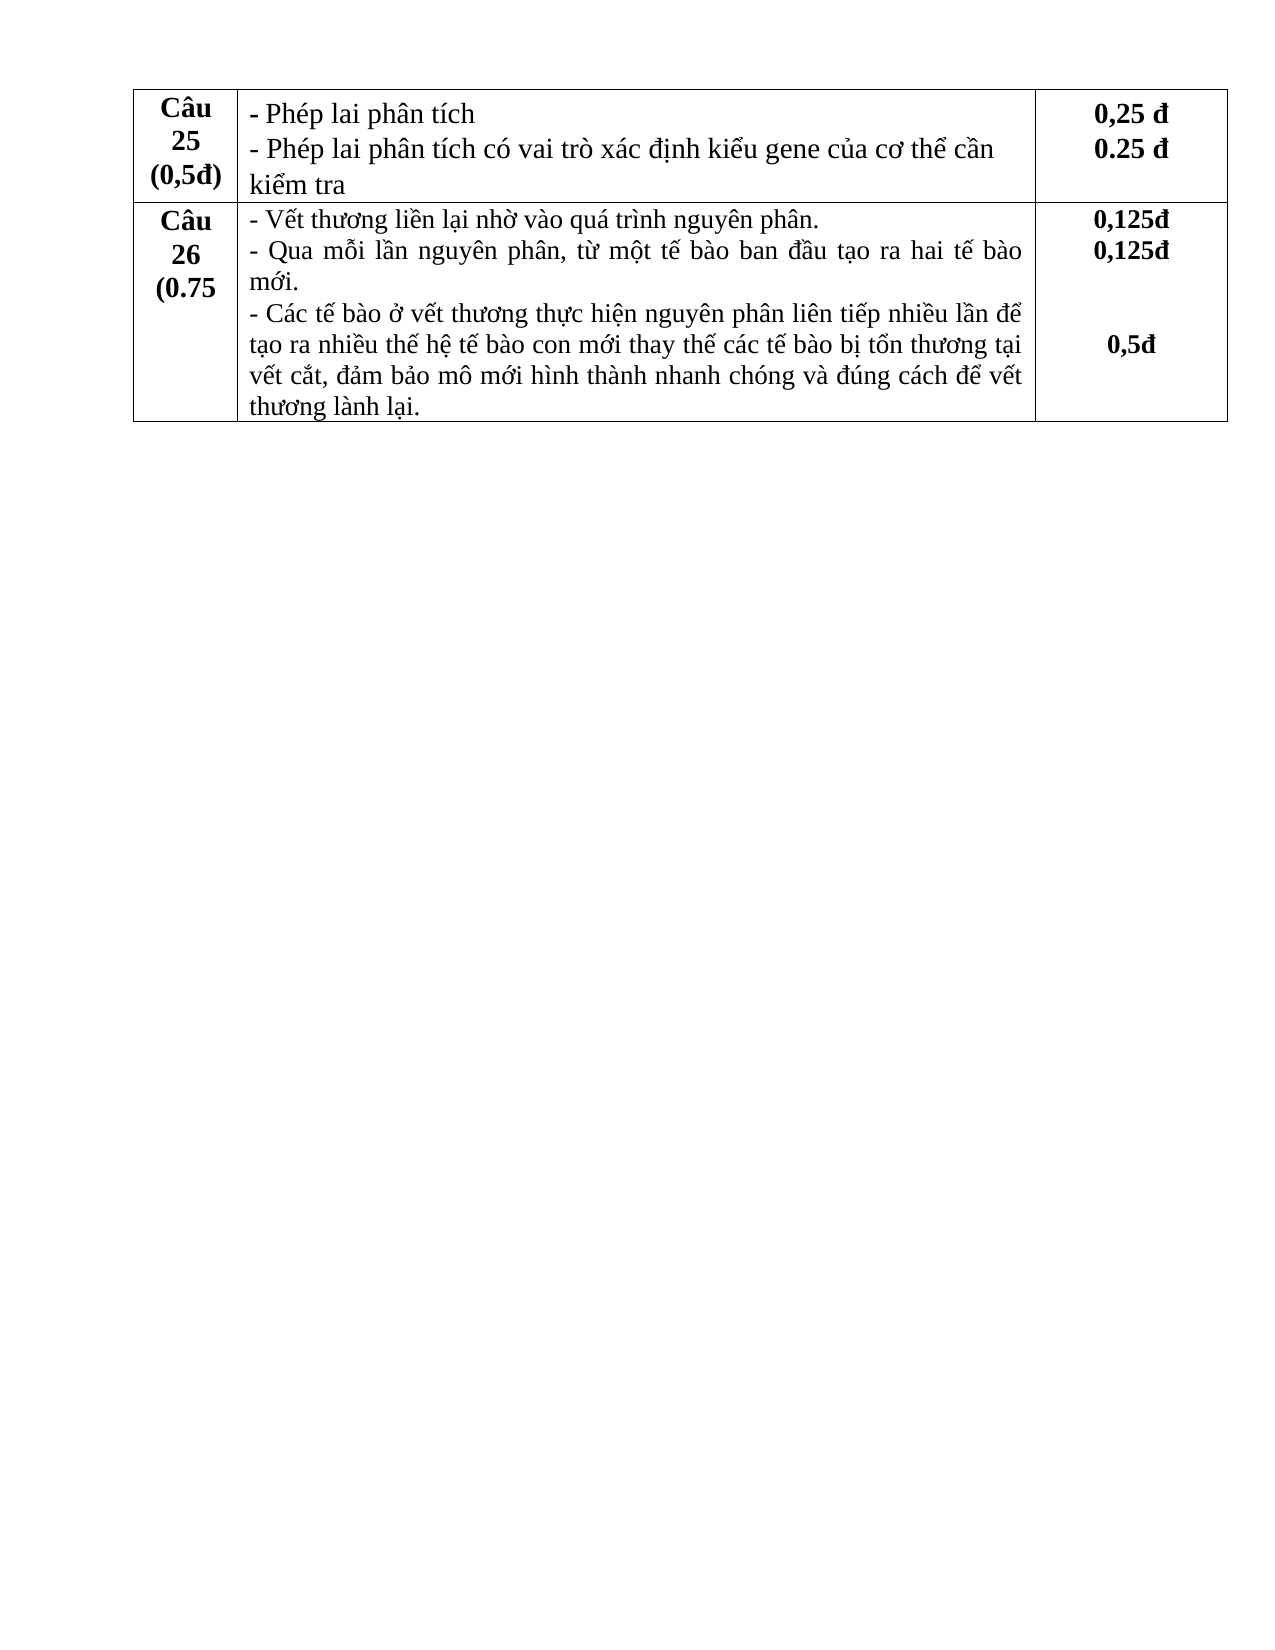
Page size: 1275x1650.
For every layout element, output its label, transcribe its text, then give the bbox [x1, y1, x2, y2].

table_cell Câu 26 (0.75 [134, 203, 237, 421]
table_cell - Vết thương liền lại nhờ vào quá trình nguyên phân. - Qua mỗi lần nguyên phân, từ một tế bào ban đầu tạo ra hai tế bào mới. - Các tế bào ở vết thương thực hiện nguyên phân liên tiếp nhiều lần để tạo ra nhiều thế hệ tế bào con mới thay thế các tế bào bị tổn thương tại vết cắt, đảm bảo mô mới hình thành nhanh chóng và đúng cách để vết thương lành lại. [238, 203, 1035, 421]
table_cell - Phép lai phân tích - Phép lai phân tích có vai trò xác định kiểu gene của cơ thể cần kiểm tra [238, 90, 1035, 202]
table_cell Câu 25 (0,5đ) [134, 90, 237, 202]
table_cell 0,125đ 0,125đ 0,5đ [1036, 203, 1227, 421]
table_cell 0,25 đ 0.25 đ [1036, 90, 1227, 202]
